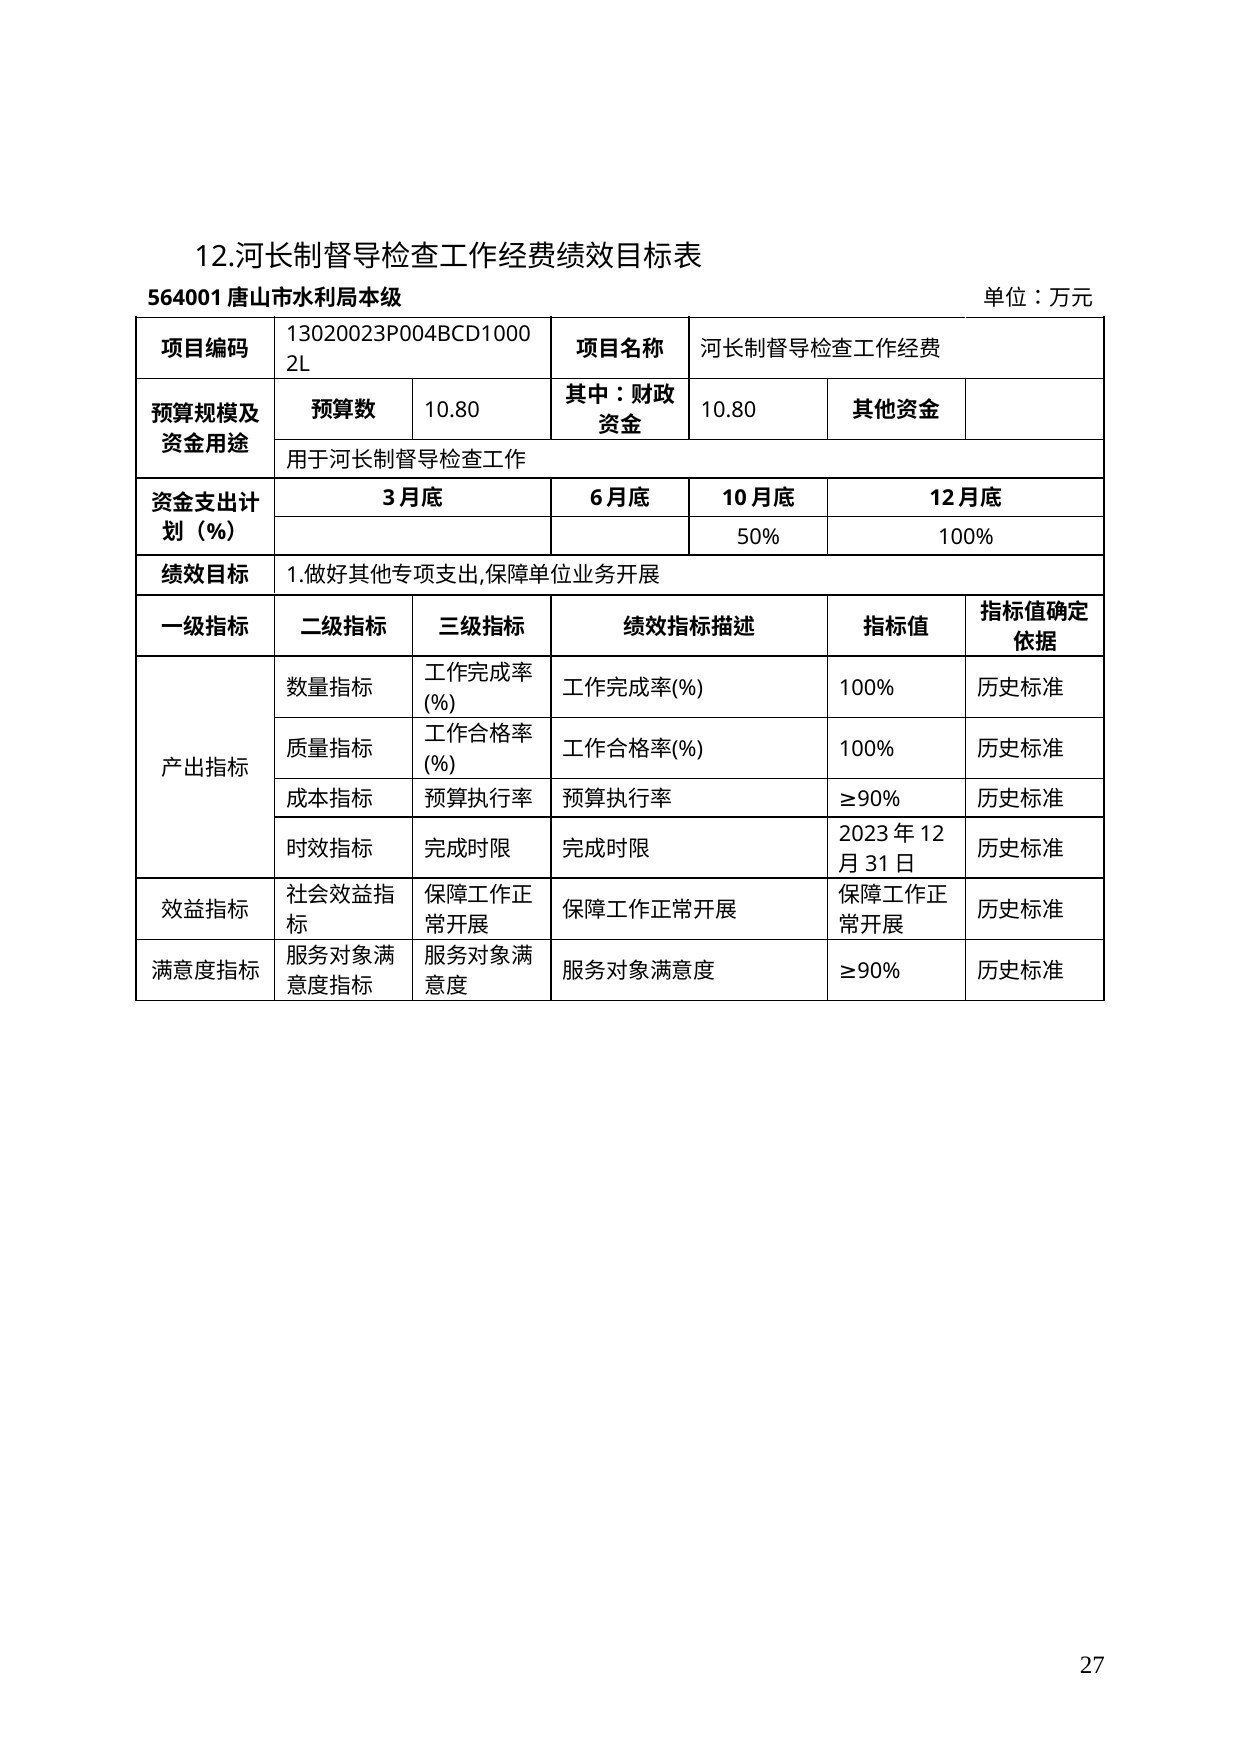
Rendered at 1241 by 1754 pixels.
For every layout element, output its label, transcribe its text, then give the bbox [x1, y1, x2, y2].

table_cell 满意度指标 [137, 940, 274, 999]
table_cell ≥90% [828, 779, 965, 816]
table_header 绩效指标描述 [552, 596, 827, 655]
table_cell 质量指标 [275, 718, 412, 778]
table_cell 产出指标 [137, 657, 274, 877]
table_header 指标值确定依据 [966, 596, 1103, 655]
table_cell 保障工作正常开展 [828, 879, 965, 938]
table_cell 100% [828, 657, 965, 717]
table_cell 工作合格率(%) [552, 718, 827, 778]
table_cell 2023年12月31日 [828, 818, 965, 877]
table_cell 10月底 [690, 479, 827, 516]
text 12.河长制督导检查工作经费绩效目标表 [136, 235, 1104, 275]
table_cell [552, 517, 688, 554]
table_cell 效益指标 [137, 879, 274, 938]
table_cell 历史标准 [966, 879, 1103, 938]
table_cell ≥90% [828, 940, 965, 999]
table_cell 1.做好其他专项支出,保障单位业务开展 [275, 556, 1103, 592]
table_cell 数量指标 [275, 657, 412, 717]
table_cell 历史标准 [966, 718, 1103, 778]
table_cell 历史标准 [966, 940, 1103, 999]
table_cell 预算规模及资金用途 [137, 379, 274, 477]
table_cell [275, 517, 550, 554]
table_cell 历史标准 [966, 779, 1103, 816]
table_header 564001唐山市水利局本级 [137, 277, 965, 316]
table_cell 项目编码 [137, 318, 274, 378]
table_cell 100% [828, 718, 965, 778]
table_cell 工作合格率(%) [413, 718, 550, 778]
table_cell 6月底 [552, 479, 688, 516]
table_cell 用于河长制督导检查工作 [275, 440, 1103, 477]
table_cell 100% [828, 517, 1103, 554]
table_cell 预算数 [275, 379, 412, 439]
table_cell 成本指标 [275, 779, 412, 816]
table_cell 预算执行率 [413, 779, 550, 816]
table_cell 其他资金 [828, 379, 965, 439]
table_cell 3月底 [275, 479, 550, 516]
table_cell 保障工作正常开展 [413, 879, 550, 938]
table_header 单位：万元 [966, 277, 1103, 316]
table_cell 资金支出计划（%） [137, 479, 274, 554]
table_cell 时效指标 [275, 818, 412, 877]
table_cell 预算执行率 [552, 779, 827, 816]
table_cell 服务对象满意度指标 [275, 940, 412, 999]
table_header 二级指标 [275, 596, 412, 655]
table_cell 完成时限 [413, 818, 550, 877]
table_cell 其中：财政 资金 [552, 379, 688, 439]
table_cell 工作完成率(%) [552, 657, 827, 717]
table_cell 完成时限 [552, 818, 827, 877]
table_cell 13020023P004BCD10002L [275, 318, 550, 378]
table_cell [966, 379, 1103, 439]
table_cell 历史标准 [966, 818, 1103, 877]
table_header 一级指标 [137, 596, 274, 655]
table_cell 服务对象满意度 [552, 940, 827, 999]
table_cell 工作完成率(%) [413, 657, 550, 717]
table_cell 项目名称 [552, 318, 688, 378]
table_cell 10.80 [413, 379, 550, 439]
table_cell 12月底 [828, 479, 1103, 516]
table_cell 保障工作正常开展 [552, 879, 827, 938]
table_cell 50% [690, 517, 827, 554]
table_cell 服务对象满意度 [413, 940, 550, 999]
table_cell 河长制督导检查工作经费 [690, 318, 1103, 378]
table_cell 10.80 [690, 379, 827, 439]
table_header 三级指标 [413, 596, 550, 655]
table_cell 绩效目标 [137, 556, 274, 592]
table_cell 社会效益指标 [275, 879, 412, 938]
table_cell 历史标准 [966, 657, 1103, 717]
table_header 指标值 [828, 596, 965, 655]
